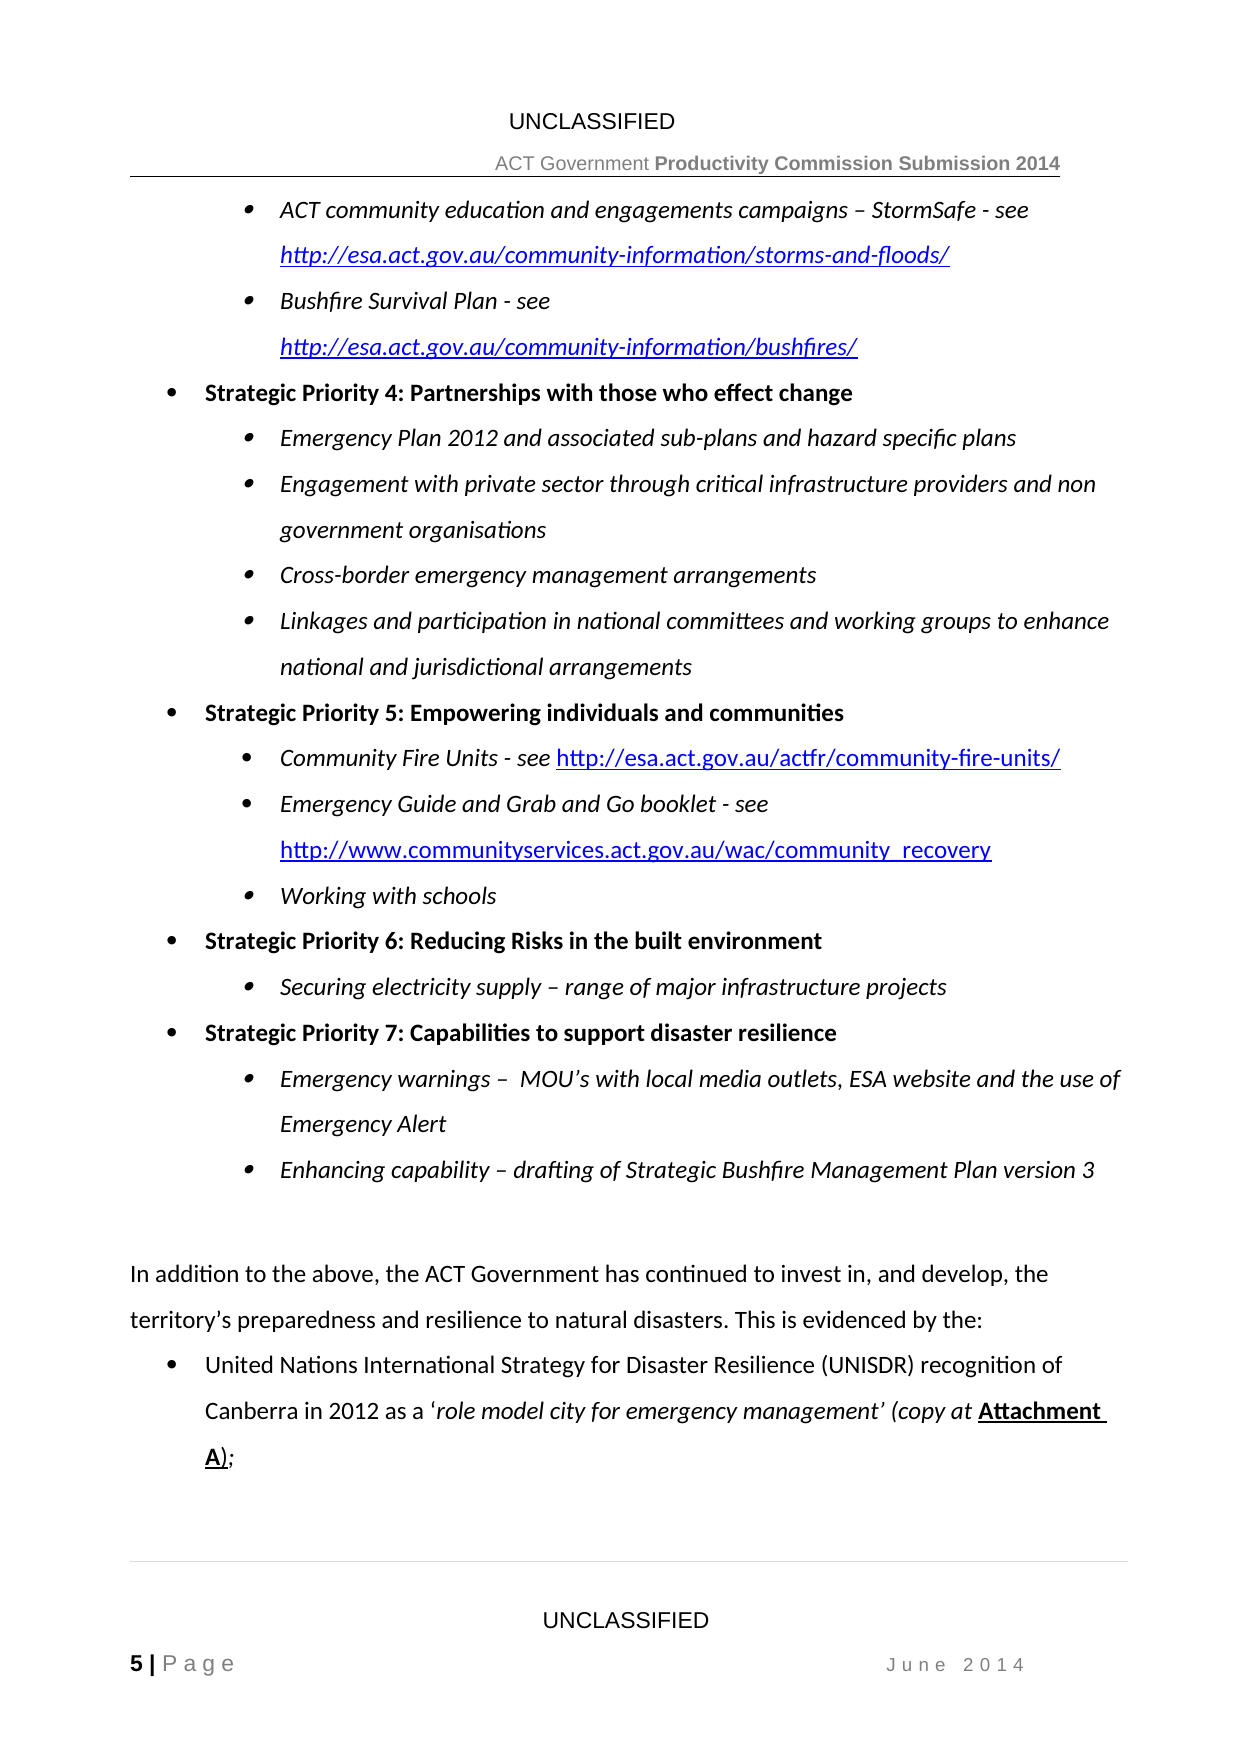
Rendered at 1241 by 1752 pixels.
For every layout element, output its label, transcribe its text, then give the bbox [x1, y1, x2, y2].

list United Nations International Strategy for Disaster Resilience (UNISDR) recognition of Canberra in 2012 as a ‘role model city for emergency management’ (copy at Attachment A); [167, 1349, 1128, 1472]
list Working with schools [242, 880, 1128, 910]
list Strategic Priority 4: Partnerships with those who effect change [167, 377, 1128, 407]
list Enhancing capability – drafting of Strategic Bushfire Management Plan version 3 [242, 1154, 1128, 1185]
list Linkages and participation in national committees and working groups to enhance national and jurisdictional arrangements [242, 605, 1128, 682]
list Bushfire Survival Plan - see http://esa.act.gov.au/community-information/bushfires/ [242, 285, 1128, 362]
list Strategic Priority 7: Capabilities to support disaster resilience [167, 1017, 1128, 1047]
list Strategic Priority 6: Reducing Risks in the built environment [167, 926, 1128, 956]
list Community Fire Units - see http://esa.act.gov.au/actfr/community-fire-units/ [242, 743, 1128, 773]
list Securing electricity supply – range of major infrastructure projects [242, 971, 1128, 1002]
list Engagement with private sector through critical infrastructure providers and non government organisations [242, 468, 1128, 544]
list Emergency warnings – MOU’s with local media outlets, ESA website and the use of Emergency Alert [242, 1063, 1128, 1139]
text In addition to the above, the ACT Government has continued to invest in, and develop, the territory’s preparedness and resilience to natural disasters. This is evidenced by the: [130, 1258, 1128, 1334]
list ACT community education and engagements campaigns – StormSafe - see http://esa.act.gov.au/community-information/storms-and-floods/ [242, 194, 1128, 270]
list Strategic Priority 5: Empowering individuals and communities [167, 697, 1128, 727]
list Cross-border emergency management arrangements [242, 560, 1128, 590]
list Emergency Plan 2012 and associated sub-plans and hazard specific plans [242, 422, 1128, 453]
list Emergency Guide and Grab and Go booklet - see http://www.communityservices.act.gov.au/wac/community_recovery [242, 788, 1128, 864]
